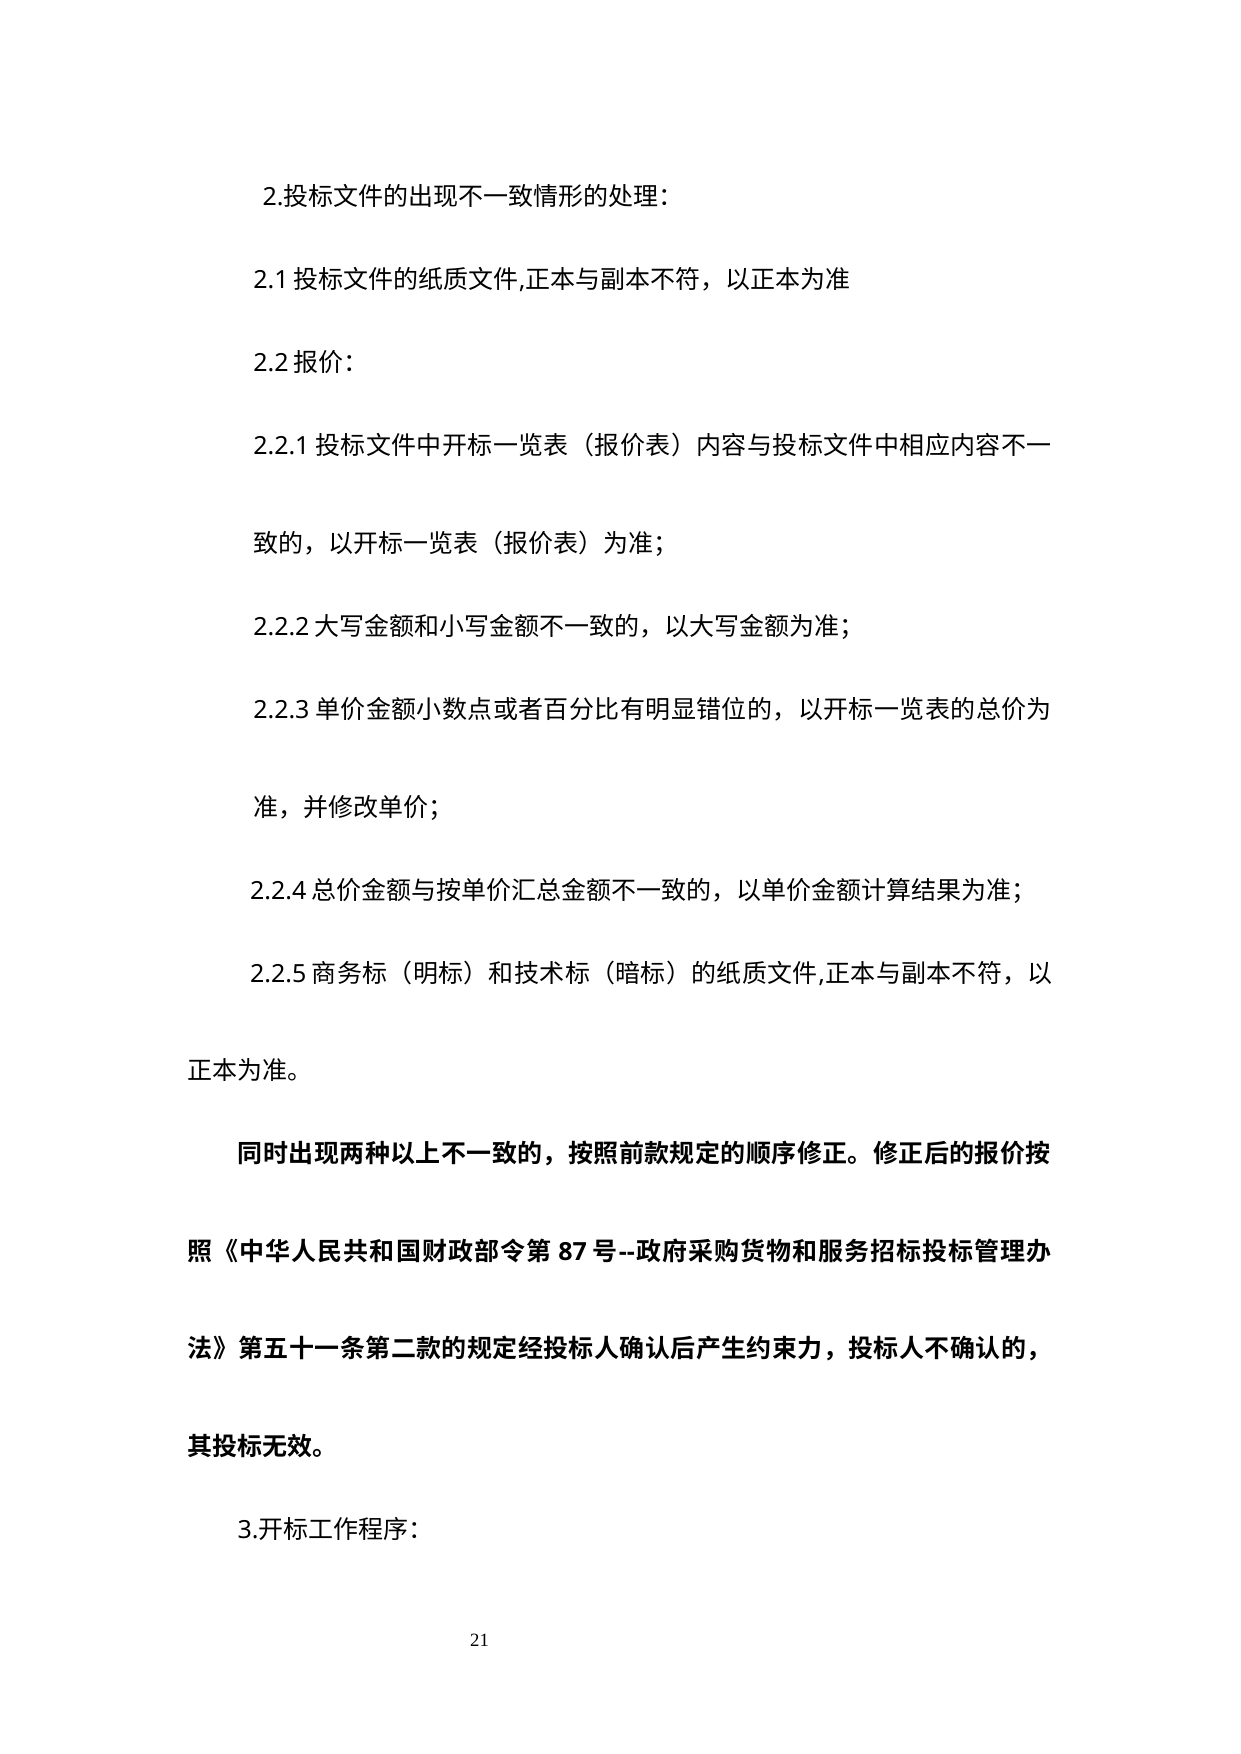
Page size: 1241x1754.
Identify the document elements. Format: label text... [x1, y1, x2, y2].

text 2.2.2大写金额和小写金额不一致的，以大写金额为准； [253, 592, 1053, 657]
text 3.开标工作程序： [187, 1495, 1053, 1560]
text 2.2.5商务标（明标）和技术标（暗标）的纸质文件,正本与副本不符，以正本为准。 [187, 939, 1053, 1101]
text 2.1投标文件的纸质文件,正本与副本不符，以正本为准 [253, 245, 1053, 310]
text 2.2.3单价金额小数点或者百分比有明显错位的，以开标一览表的总价为准，并修改单价； [253, 675, 1053, 838]
text 2.投标文件的出现不一致情形的处理： [187, 162, 1053, 227]
text 同时出现两种以上不一致的，按照前款规定的顺序修正。修正后的报价按照《中华人民共和国财政部令第87号--政府采购货物和服务招标投标管理办法》第五十一条第二款的规定经投标人确认后产生约束力，投标人不确认的，其投标无效。 [187, 1119, 1053, 1477]
text 2.2.4总价金额与按单价汇总金额不一致的，以单价金额计算结果为准； [187, 856, 1053, 921]
text 2.2报价： [253, 328, 1053, 393]
text 2.2.1投标文件中开标一览表（报价表）内容与投标文件中相应内容不一致的，以开标一览表（报价表）为准； [253, 411, 1053, 574]
